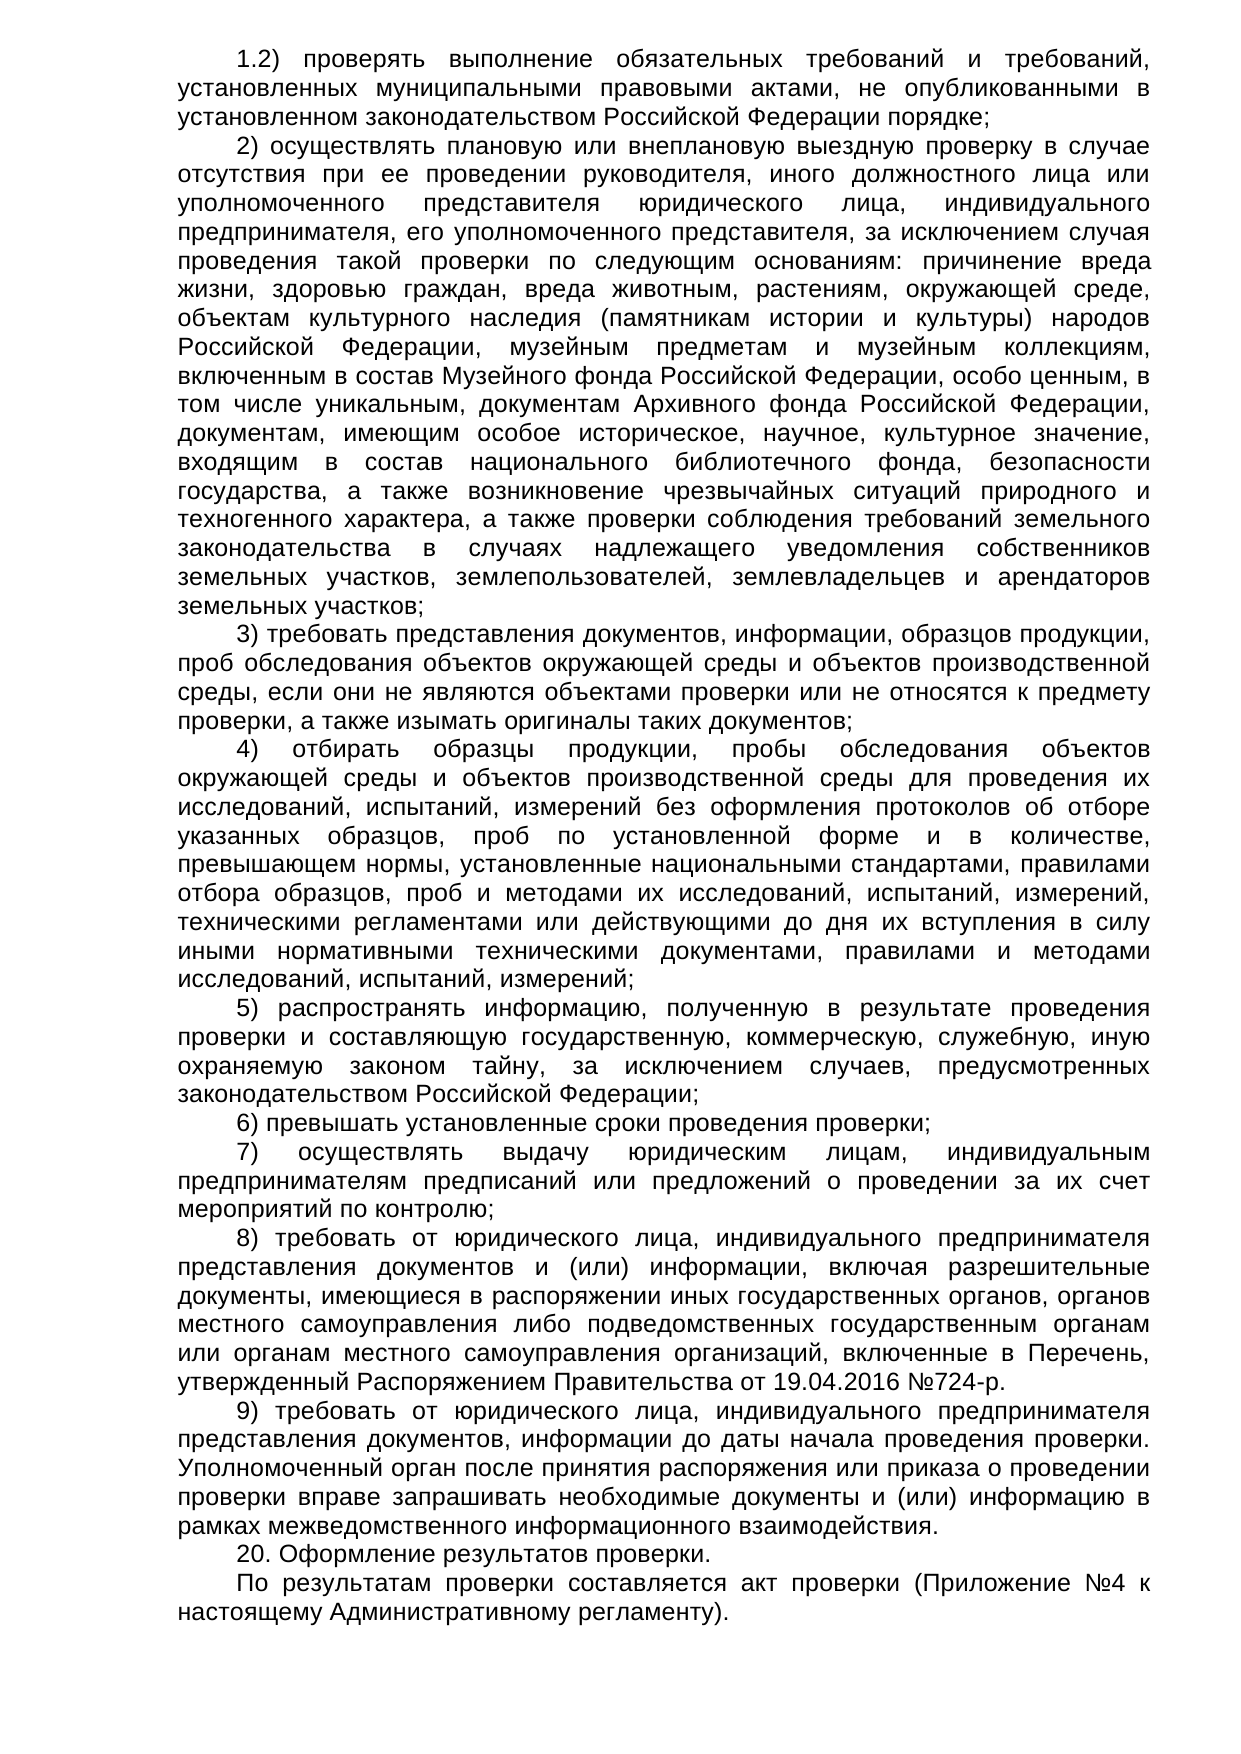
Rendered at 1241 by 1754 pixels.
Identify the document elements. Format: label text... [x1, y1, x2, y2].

list 3) требовать представления документов, информации, образцов продукции, проб обследования объектов окружающей среды и объектов производственной среды, если они не являются объектами проверки или не относятся к предмету проверки, а также изымать оригиналы таких документов; [177, 619, 1152, 734]
list По результатам проверки составляется акт проверки (Приложение №4 к настоящему Административному регламенту). [177, 1568, 1152, 1626]
list 6) превышать установленные сроки проведения проверки; [177, 1108, 1152, 1137]
list 20. Оформление результатов проверки. [177, 1539, 1152, 1568]
list 2) осуществлять плановую или внеплановую выездную проверку в случае отсутствия при ее проведении руководителя, иного должностного лица или уполномоченного представителя юридического лица, индивидуального предпринимателя, его уполномоченного представителя, за исключением случая проведения такой проверки по следующим основаниям: причинение вреда жизни, здоровью граждан, вреда животным, растениям, окружающей среде, объектам культурного наследия (памятникам истории и культуры) народов Российской Федерации, музейным предметам и музейным коллекциям, включенным в состав Музейного фонда Российской Федерации, особо ценным, в том числе уникальным, документам Архивного фонда Российской Федерации, документам, имеющим особое историческое, научное, культурное значение, входящим в состав национального библиотечного фонда, безопасности государства, а также возникновение чрезвычайных ситуаций природного и техногенного характера, а также проверки соблюдения требований земельного законодательства в случаях надлежащего уведомления собственников земельных участков, землепользователей, землевладельцев и арендаторов земельных участков; [177, 131, 1152, 619]
list 7) осуществлять выдачу юридическим лицам, индивидуальным предпринимателям предписаний или предложений о проведении за их счет мероприятий по контролю; [177, 1137, 1152, 1223]
list 5) распространять информацию, полученную в результате проведения проверки и составляющую государственную, коммерческую, служебную, иную охраняемую законом тайну, за исключением случаев, предусмотренных законодательством Российской Федерации; [177, 993, 1152, 1108]
list 8) требовать от юридического лица, индивидуального предпринимателя представления документов и (или) информации, включая разрешительные документы, имеющиеся в распоряжении иных государственных органов, органов местного самоуправления либо подведомственных государственным органам или органам местного самоуправления организаций, включенные в Перечень, утвержденный Распоряжением Правительства от 19.04.2016 №724-р. [177, 1223, 1152, 1396]
list 1.2) проверять выполнение обязательных требований и требований, установленных муниципальными правовыми актами, не опубликованными в установленном законодательством Российской Федерации порядке; [177, 44, 1152, 131]
list 9) требовать от юридического лица, индивидуального предпринимателя представления документов, информации до даты начала проведения проверки. Уполномоченный орган после принятия распоряжения или приказа о проведении проверки вправе запрашивать необходимые документы и (или) информацию в рамках межведомственного информационного взаимодействия. [177, 1396, 1152, 1539]
list 4) отбирать образцы продукции, пробы обследования объектов окружающей среды и объектов производственной среды для проведения их исследований, испытаний, измерений без оформления протоколов об отборе указанных образцов, проб по установленной форме и в количестве, превышающем нормы, установленные национальными стандартами, правилами отбора образцов, проб и методами их исследований, испытаний, измерений, техническими регламентами или действующими до дня их вступления в силу иными нормативными техническими документами, правилами и методами исследований, испытаний, измерений; [177, 734, 1152, 993]
